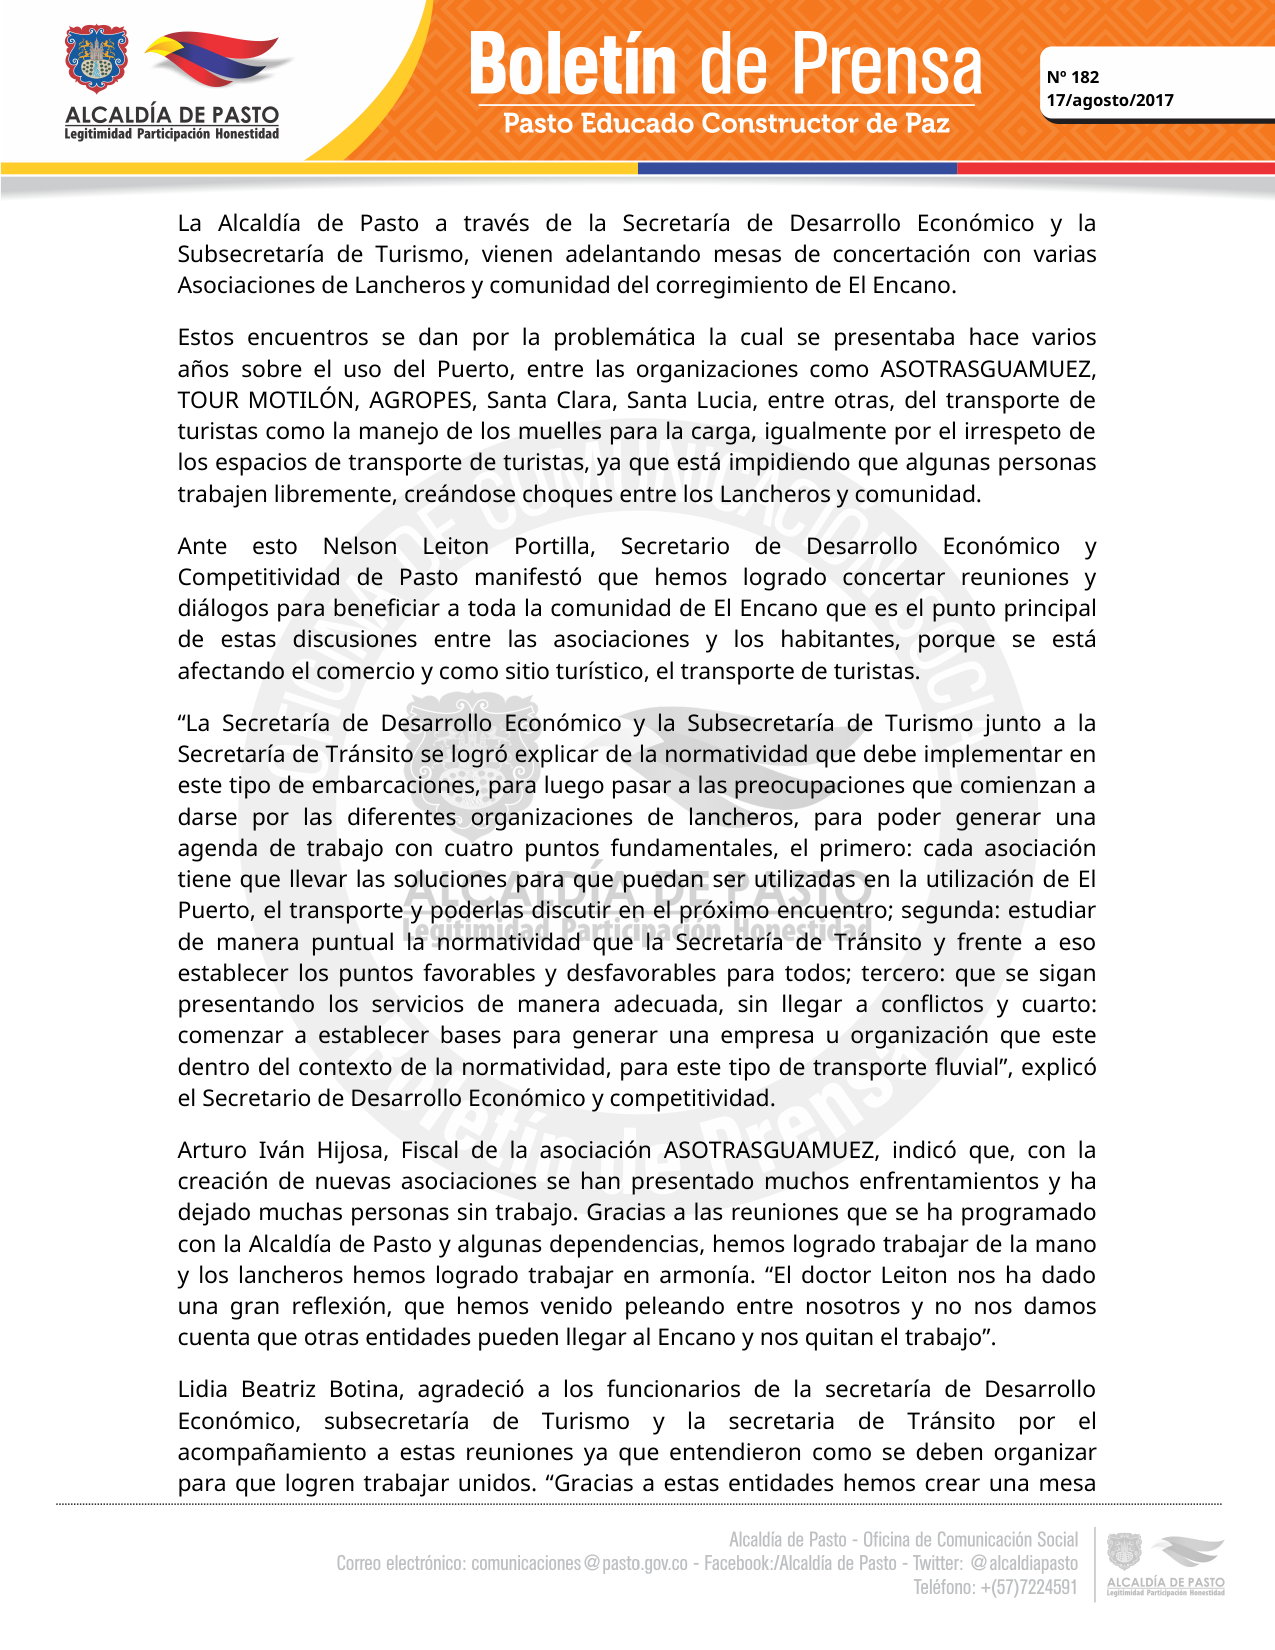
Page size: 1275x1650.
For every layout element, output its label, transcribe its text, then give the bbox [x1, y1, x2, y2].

text Arturo Iván Hijosa, Fiscal de la asociación ASOTRASGUAMUEZ, indicó que, con la creación de nuevas asociaciones se han presentado muchos enfrentamientos y ha dejado muchas personas sin trabajo. Gracias a las reuniones que se ha programado con la Alcaldía de Pasto y algunas dependencias, hemos logrado trabajar de la mano y los lancheros hemos logrado trabajar en armonía. “El doctor Leiton nos ha dado una gran reflexión, que hemos venido peleando entre nosotros y no nos damos cuenta que otras entidades pueden llegar al Encano y nos quitan el trabajo”. [177, 1134, 1098, 1353]
text La Alcaldía de Pasto a través de la Secretaría de Desarrollo Económico y la Subsecretaría de Turismo, vienen adelantando mesas de concertación con varias Asociaciones de Lancheros y comunidad del corregimiento de El Encano. [177, 207, 1098, 301]
text Ante esto Nelson Leiton Portilla, Secretario de Desarrollo Económico y Competitividad de Pasto manifestó que hemos logrado concertar reuniones y diálogos para beneficiar a toda la comunidad de El Encano que es el punto principal de estas discusiones entre las asociaciones y los habitantes, porque se está afectando el comercio y como sitio turístico, el transporte de turistas. [177, 530, 1098, 686]
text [177, 1373, 1098, 1498]
text “La Secretaría de Desarrollo Económico y la Subsecretaría de Turismo junto a la Secretaría de Tránsito se logró explicar de la normatividad que debe implementar en este tipo de embarcaciones, para luego pasar a las preocupaciones que comienzan a darse por las diferentes organizaciones de lancheros, para poder generar una agenda de trabajo con cuatro puntos fundamentales, el primero: cada asociación tiene que llevar las soluciones para que puedan ser utilizadas en la utilización de El Puerto, el transporte y poderlas discutir en el próximo encuentro; segunda: estudiar de manera puntual la normatividad que la Secretaría de Tránsito y frente a eso establecer los puntos favorables y desfavorables para todos; tercero: que se sigan presentando los servicios de manera adecuada, sin llegar a conflictos y cuarto: comenzar a establecer bases para generar una empresa u organización que este dentro del contexto de la normatividad, para este tipo de transporte fluvial”, explicó el Secretario de Desarrollo Económico y competitividad. [177, 707, 1098, 1113]
picture [0, 0, 1275, 1643]
text Estos encuentros se dan por la problemática la cual se presentaba hace varios años sobre el uso del Puerto, entre las organizaciones como ASOTRASGUAMUEZ, TOUR MOTILÓN, AGROPES, Santa Clara, Santa Lucia, entre otras, del transporte de turistas como la manejo de los muelles para la carga, igualmente por el irrespeto de los espacios de transporte de turistas, ya que está impidiendo que algunas personas trabajen libremente, creándose choques entre los Lancheros y comunidad. [177, 321, 1098, 509]
